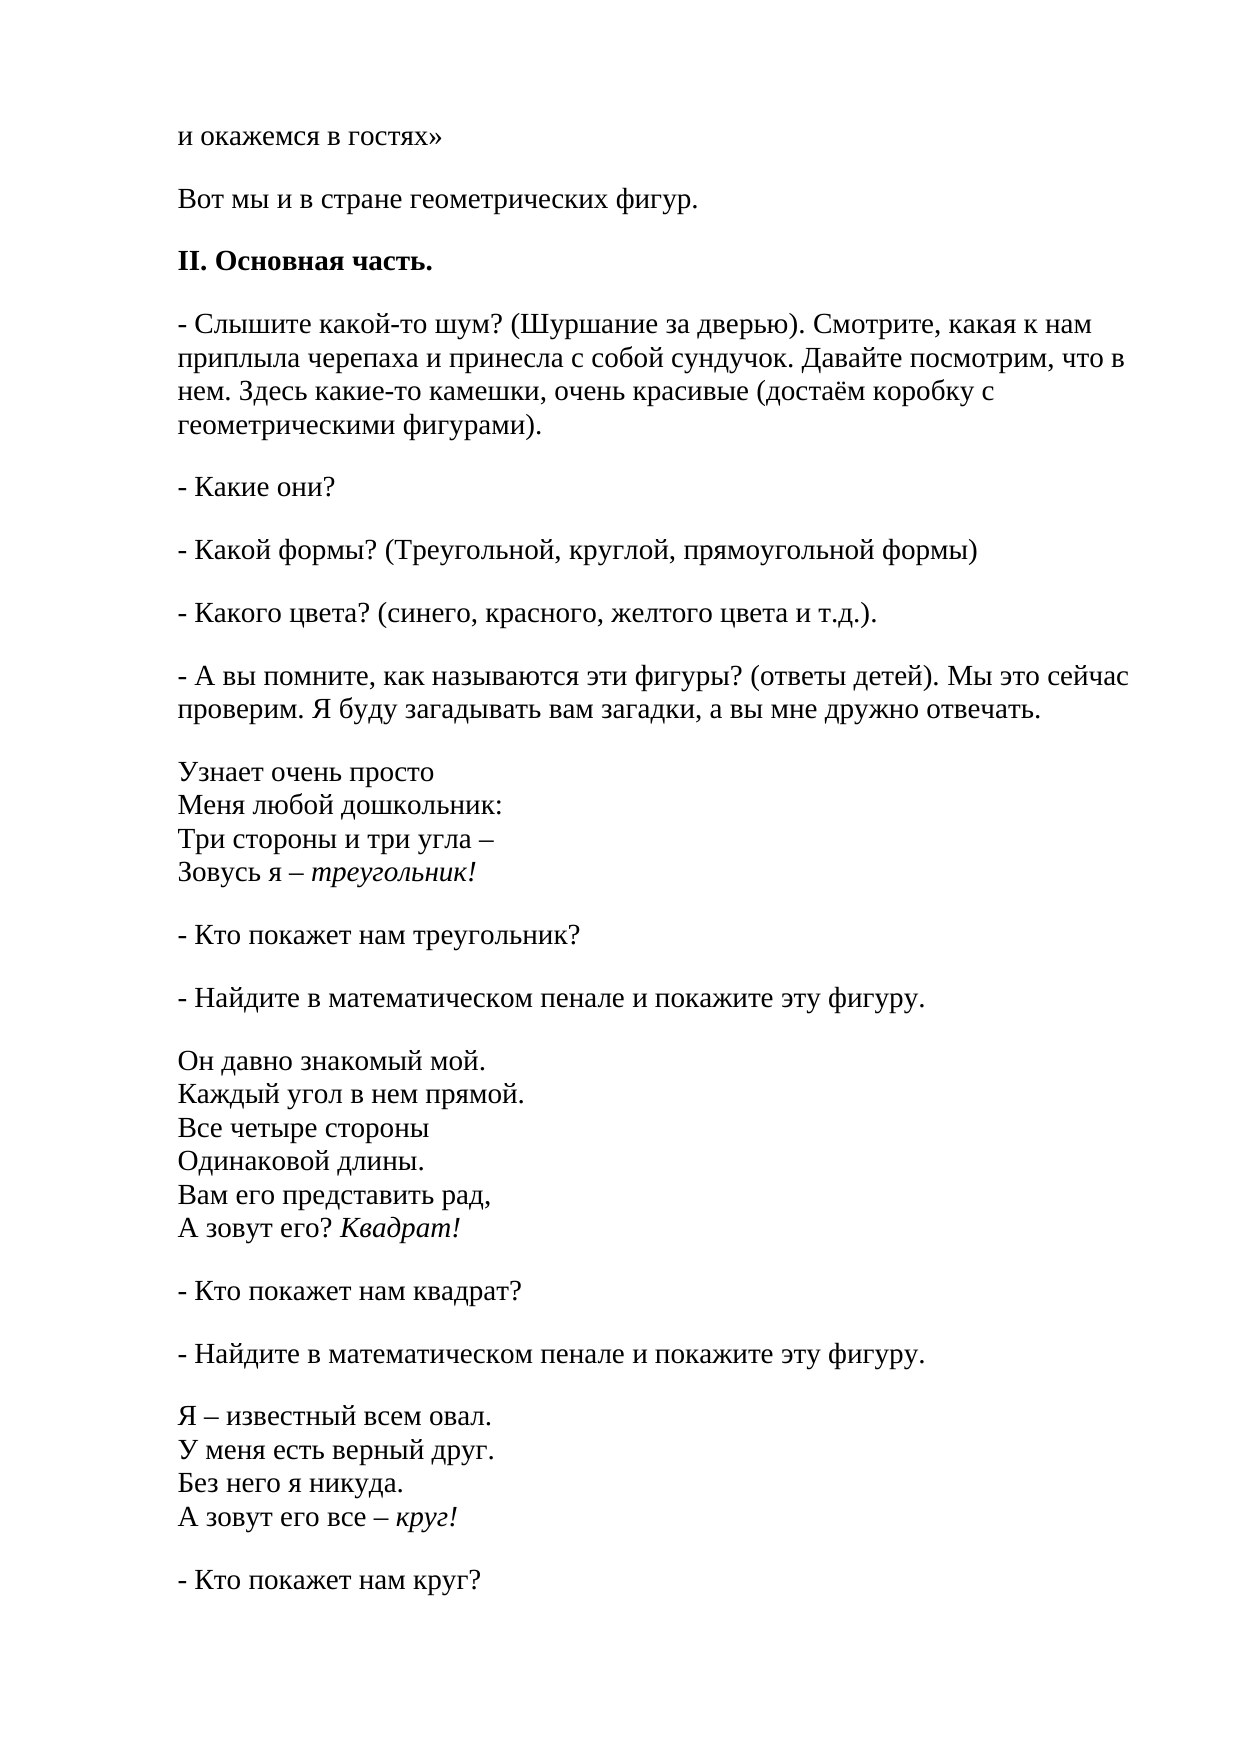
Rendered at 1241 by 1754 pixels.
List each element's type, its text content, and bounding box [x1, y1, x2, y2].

text - Найдите в математическом пенале и покажите эту фигуру. [177, 980, 1152, 1013]
text - Какого цвета? (синего, красного, желтого цвета и т.д.). [177, 595, 1152, 628]
text Вот мы и в стране геометрических фигур. [177, 181, 1152, 214]
text Я – известный всем овал. У меня есть верный друг. Без него я никуда. А зовут его все – круг! [177, 1398, 1152, 1533]
text - Кто покажет нам треугольник? [177, 917, 1152, 951]
text - Кто покажет нам круг? [177, 1562, 1152, 1595]
text ΙΙ. Основная часть. [177, 243, 1152, 277]
text Он давно знакомый мой. Каждый угол в нем прямой. Все четыре стороны Одинаковой длины. Вам его представить рад, А зовут его? Квадрат! [177, 1043, 1152, 1244]
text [177, 1336, 1152, 1369]
text - А вы помните, как называются эти фигуры? (ответы детей). Мы это сейчас проверим. Я буду загадывать вам загадки, а вы мне дружно отвечать. [177, 658, 1152, 725]
text и окажемся в гостях» [177, 118, 1152, 152]
text - Слышите какой-то шум? (Шуршание за дверью). Смотрите, какая к нам приплыла черепаха и принесла с собой сундучок. Давайте посмотрим, что в нем. Здесь какие-то камешки, очень красивые (достаём коробку с геометрическими фигурами). [177, 306, 1152, 440]
text - Какой формы? (Треугольной, круглой, прямоугольной формы) [177, 532, 1152, 566]
text - Кто покажет нам квадрат? [177, 1273, 1152, 1307]
text - Какие они? [177, 469, 1152, 503]
text Узнает очень просто Меня любой дошкольник: Три стороны и три угла – Зовусь я – треугольник! [177, 754, 1152, 888]
